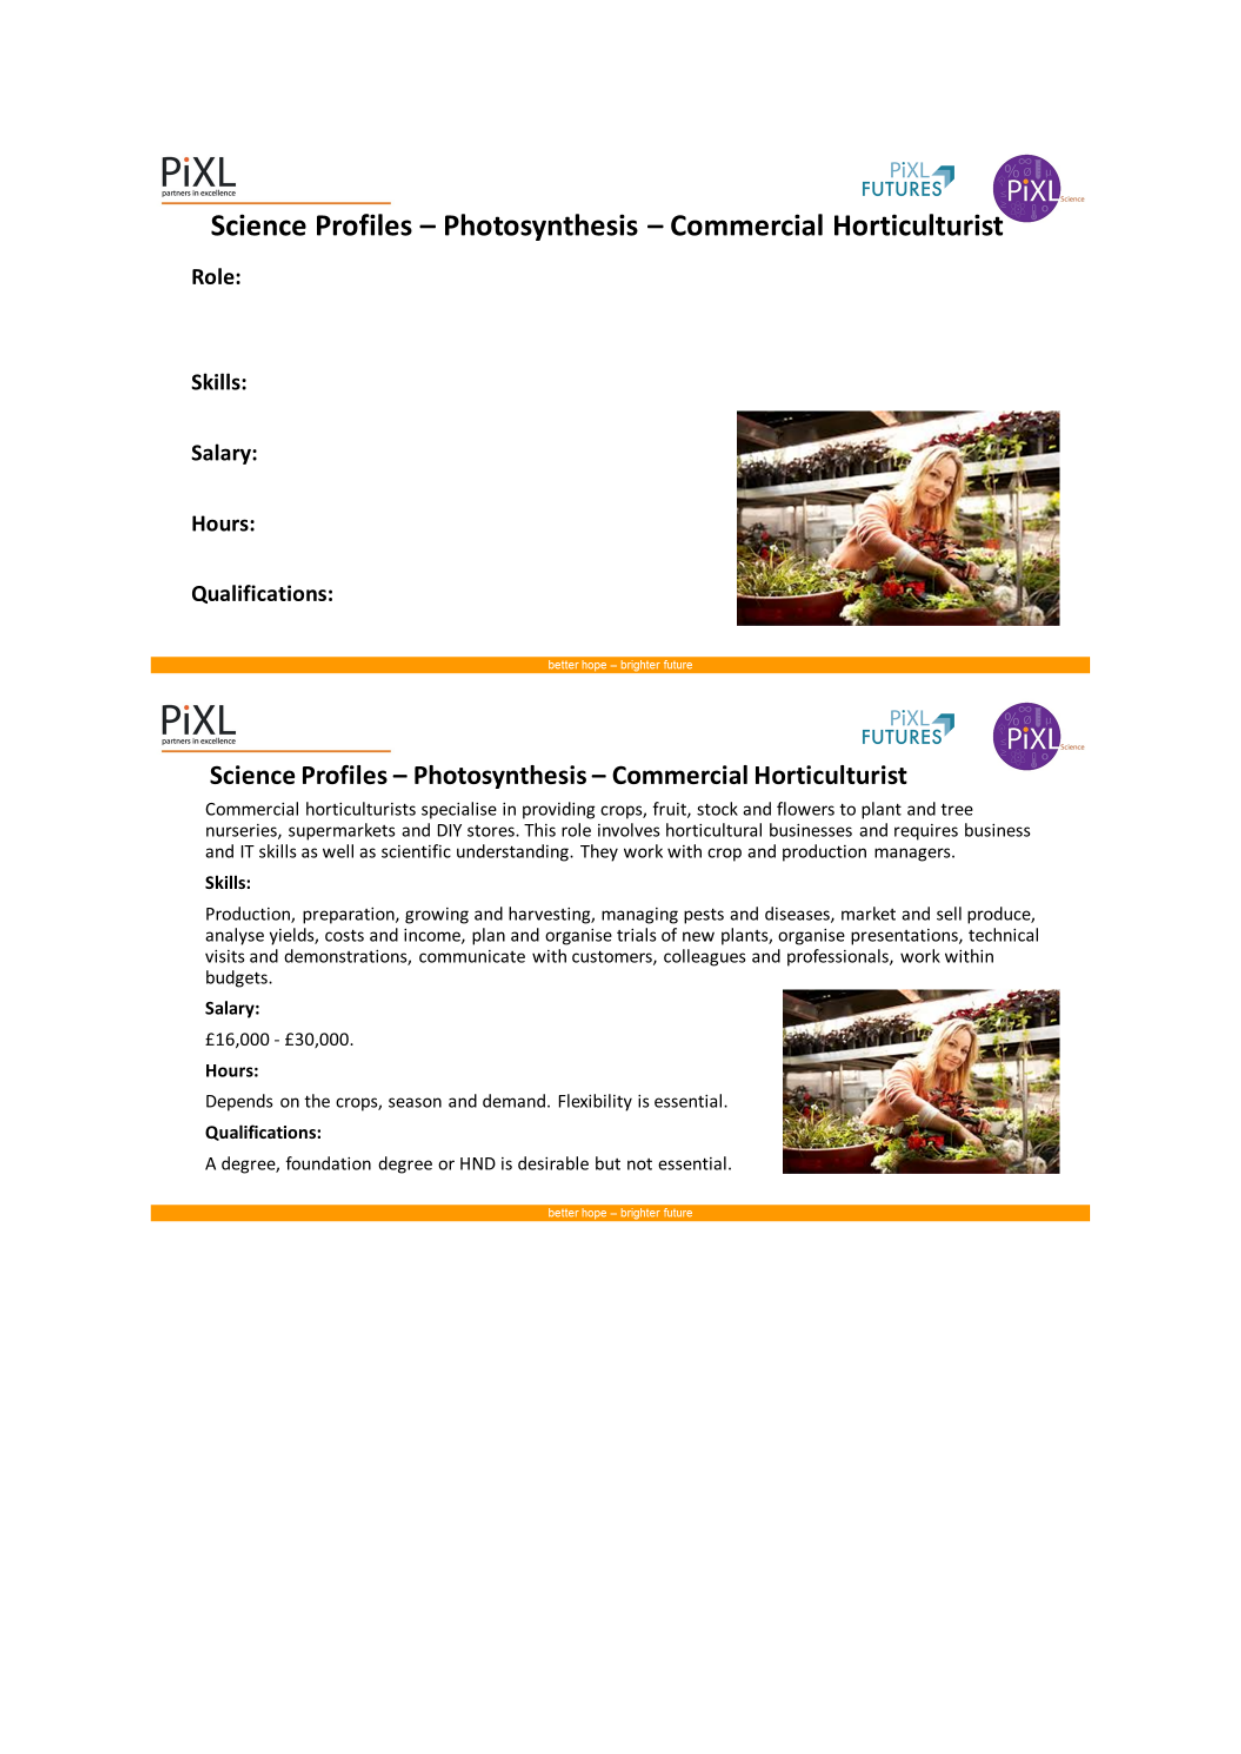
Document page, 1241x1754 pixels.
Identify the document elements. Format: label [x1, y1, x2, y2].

picture [150, 697, 1091, 1227]
picture [150, 150, 1091, 679]
